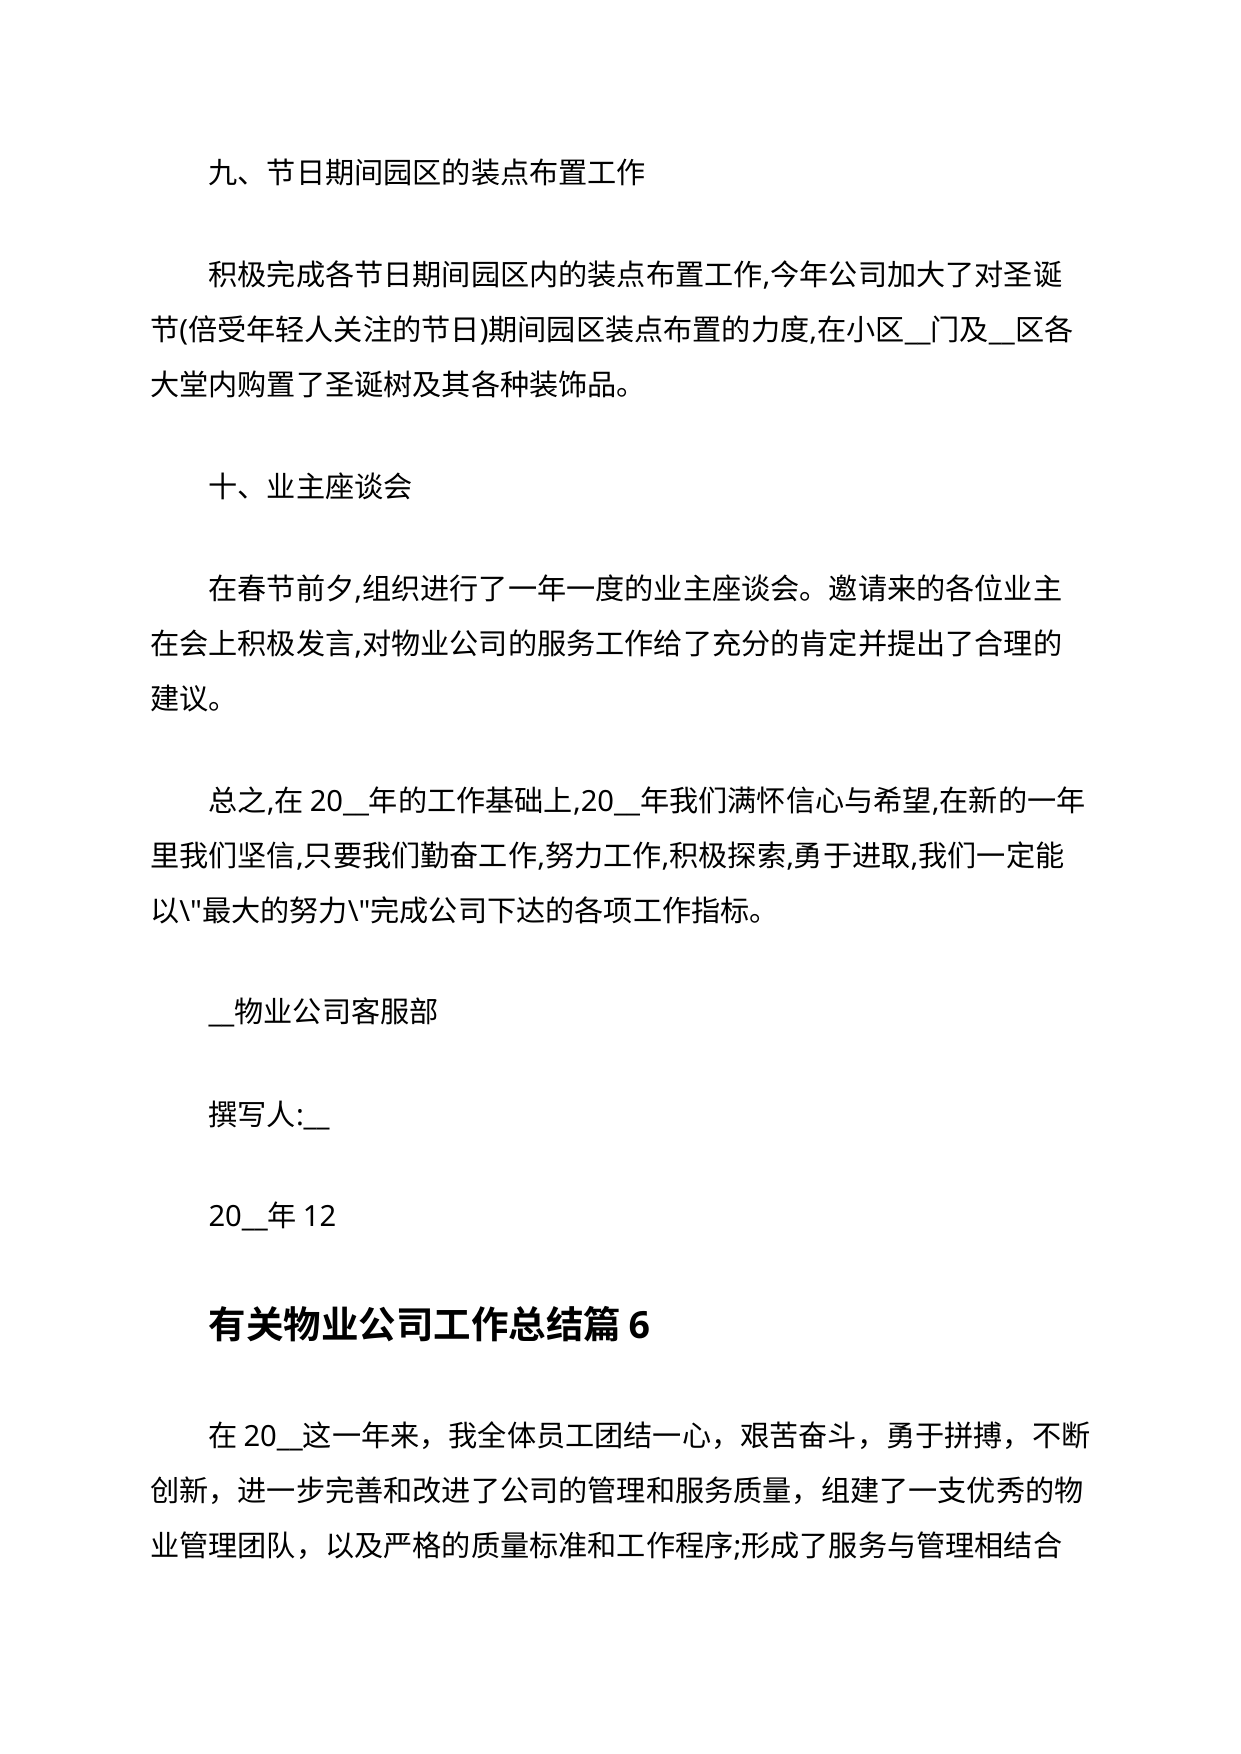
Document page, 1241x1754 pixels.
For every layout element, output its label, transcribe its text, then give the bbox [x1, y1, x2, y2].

text 九、节日期间园区的装点布置工作 [150, 150, 1090, 192]
text 20__年12 [150, 1193, 1090, 1235]
text 十、业主座谈会 [150, 463, 1090, 506]
text 撰写人:__ [150, 1091, 1090, 1133]
text __物业公司客服部 [150, 989, 1090, 1031]
text 总之,在20__年的工作基础上,20__年我们满怀信心与希望,在新的一年里我们坚信,只要我们勤奋工作,努力工作,积极探索,勇于进取,我们一定能以\"最大的努力\"完成公司下达的各项工作指标。 [150, 777, 1090, 929]
text 积极完成各节日期间园区内的装点布置工作,今年公司加大了对圣诞节(倍受年轻人关注的节日)期间园区装点布置的力度,在小区__门及__区各大堂内购置了圣诞树及其各种装饰品。 [150, 252, 1090, 404]
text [150, 1413, 1090, 1565]
text 有关物业公司工作总结篇6 [150, 1295, 1090, 1349]
text 在春节前夕,组织进行了一年一度的业主座谈会。邀请来的各位业主在会上积极发言,对物业公司的服务工作给了充分的肯定并提出了合理的建议。 [150, 565, 1090, 718]
